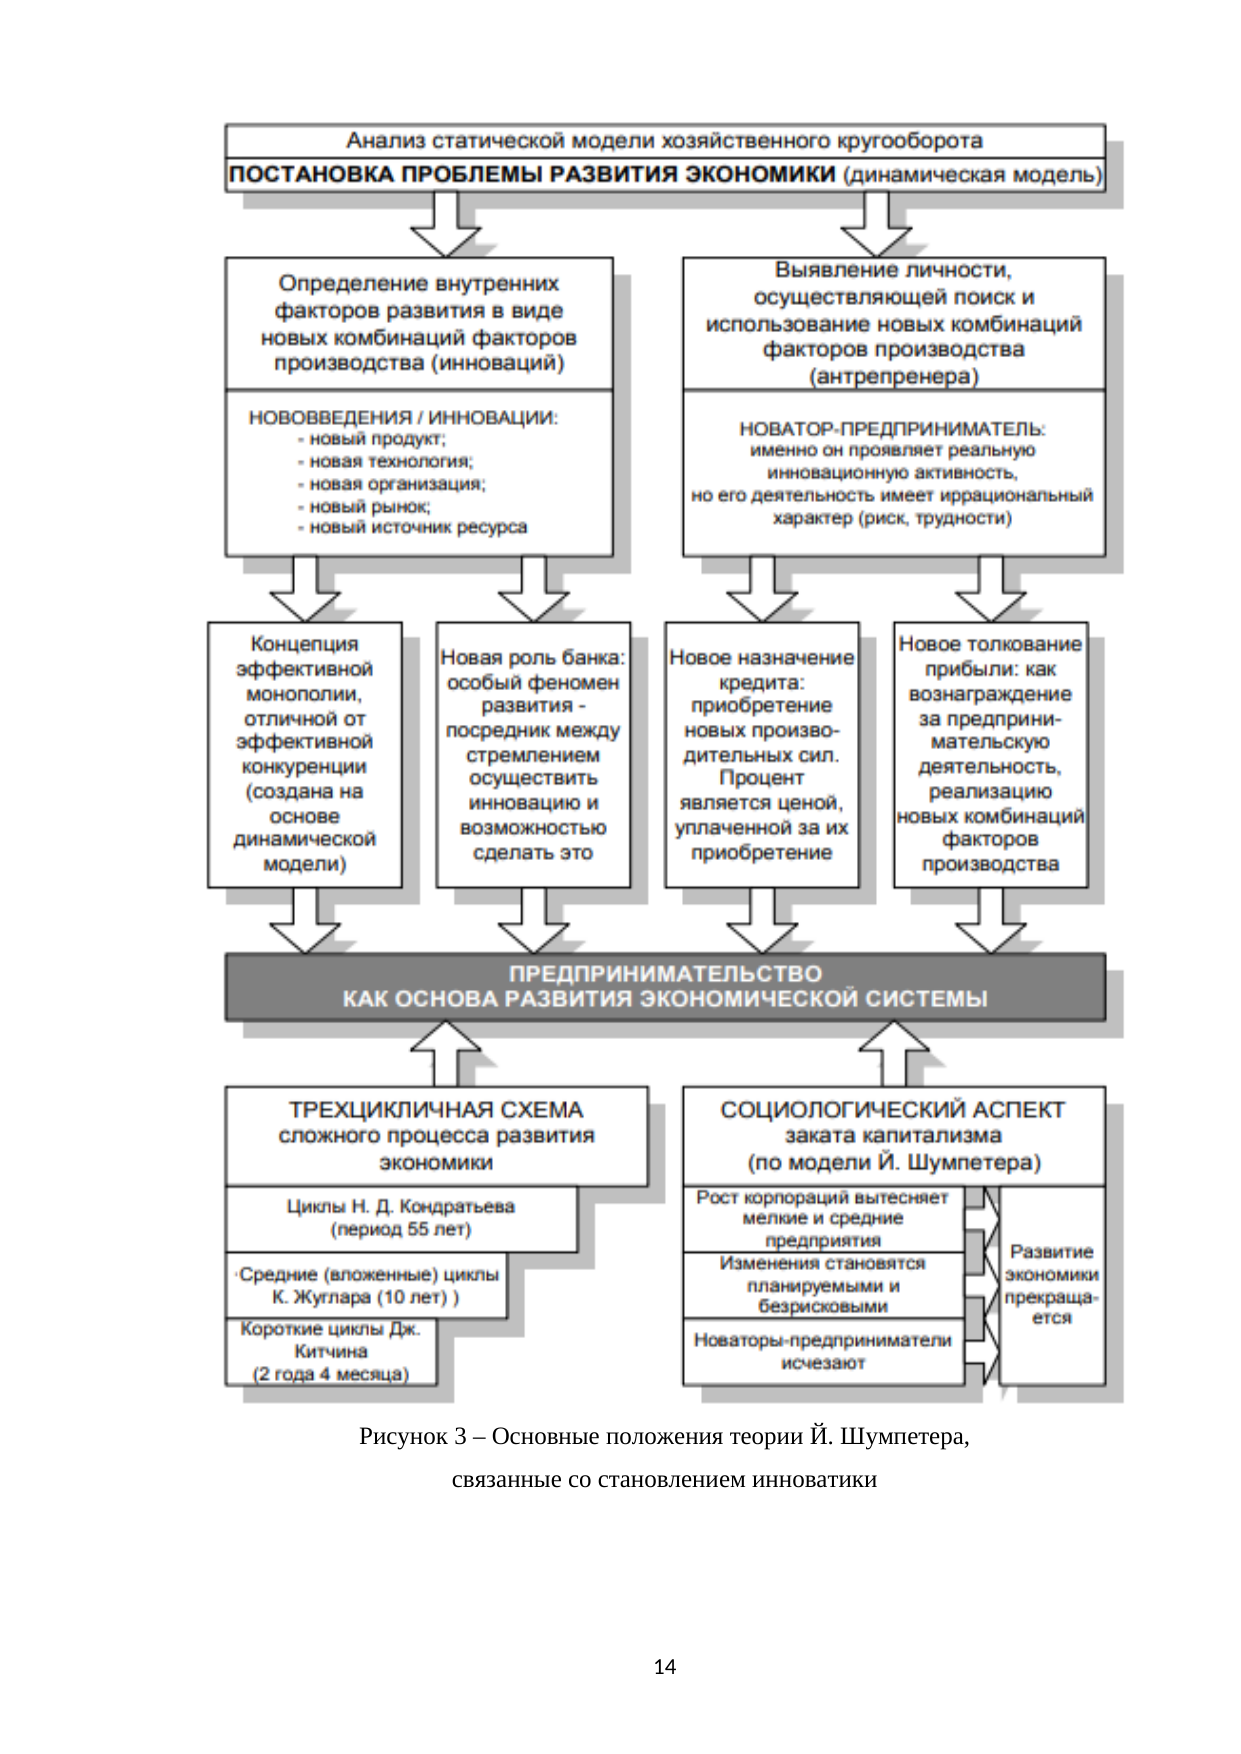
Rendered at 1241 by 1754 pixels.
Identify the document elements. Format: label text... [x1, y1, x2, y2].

text связанные со становлением инноватики [177, 1464, 1152, 1493]
text Рисунок 3 – Основные положения теории Й. Шумпетера, [177, 1421, 1152, 1450]
picture [179, 118, 1150, 1408]
